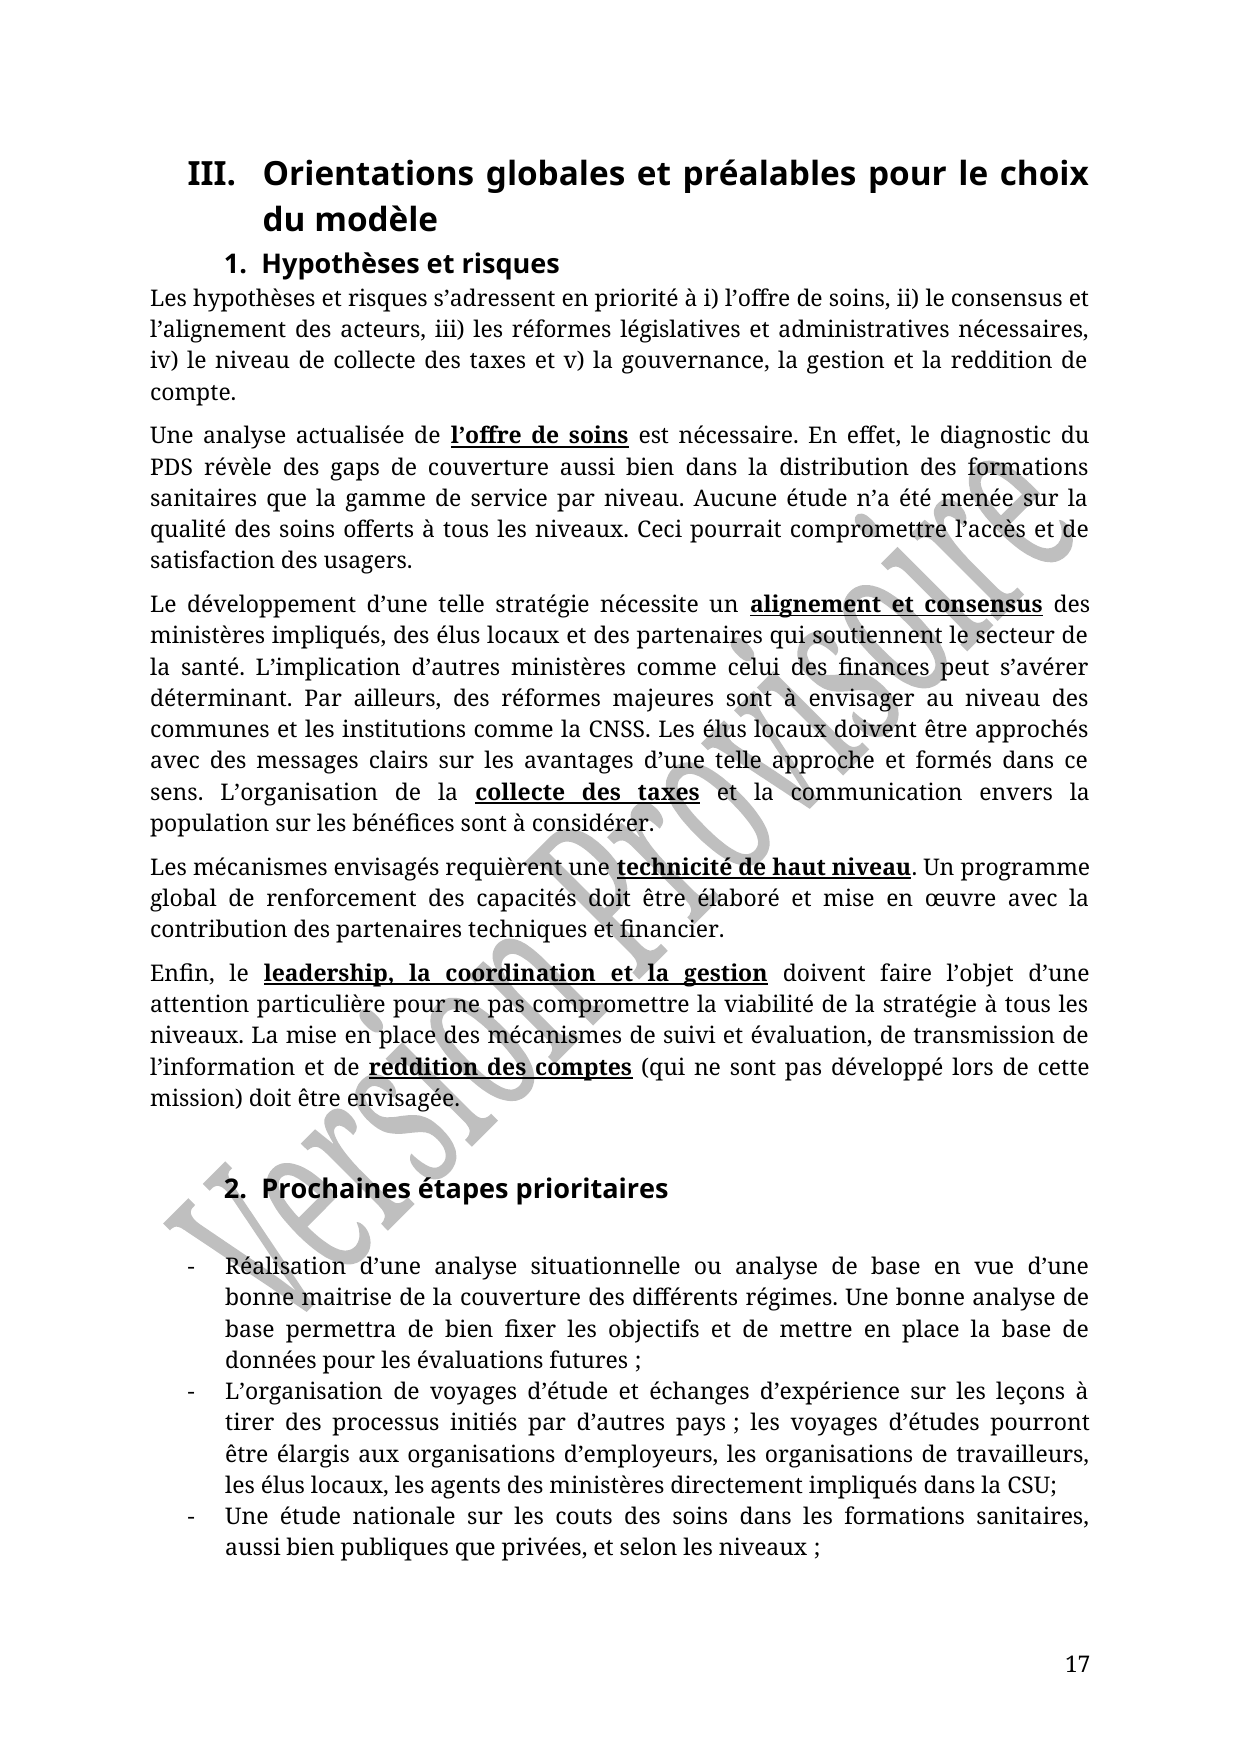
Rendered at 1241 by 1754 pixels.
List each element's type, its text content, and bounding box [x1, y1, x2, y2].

text Les hypothèses et risques s’adressent en priorité à i) l’offre de soins, ii) le consensus et l’alignement des acteurs, iii) les réformes législatives et administratives nécessaires, iv) le niveau de collecte des taxes et v) la gouvernance, la gestion et la reddition de compte. [150, 282, 1090, 407]
subtitle Orientations globales et préalables pour le choix du modèle [187, 150, 1090, 241]
text Enfin, le leadership, la coordination et la gestion doivent faire l’objet d’une attention particulière pour ne pas compromettre la viabilité de la stratégie à tous les niveaux. La mise en place des mécanismes de suivi et évaluation, de transmission de l’information et de reddition des comptes (qui ne sont pas développé lors de cette mission) doit être envisagée. [150, 957, 1090, 1113]
text Le développement d’une telle stratégie nécessite un alignement et consensus des ministères impliqués, des élus locaux et des partenaires qui soutiennent le secteur de la santé. L’implication d’autres ministères comme celui des finances peut s’avérer déterminant. Par ailleurs, des réformes majeures sont à envisager au niveau des communes et les institutions comme la CNSS. Les élus locaux doivent être approchés avec des messages clairs sur les avantages d’une telle approche et formés dans ce sens. L’organisation de la collecte des taxes et la communication envers la population sur les bénéfices sont à considérer. [150, 588, 1090, 838]
text Les mécanismes envisagés requièrent une technicité de haut niveau. Un programme global de renforcement des capacités doit être élaboré et mise en œuvre avec la contribution des partenaires techniques et financier. [150, 851, 1090, 944]
text Une analyse actualisée de l’offre de soins est nécessaire. En effet, le diagnostic du PDS révèle des gaps de couverture aussi bien dans la distribution des formations sanitaires que la gamme de service par niveau. Aucune étude n’a été menée sur la qualité des soins offerts à tous les niveaux. Ceci pourrait compromettre l’accès et de satisfaction des usagers. [150, 419, 1090, 576]
list Une étude nationale sur les couts des soins dans les formations sanitaires, aussi bien publiques que privées, et selon les niveaux ; [187, 1500, 1090, 1562]
list L’organisation de voyages d’étude et échanges d’expérience sur les leçons à tirer des processus initiés par d’autres pays ; les voyages d’études pourront être élargis aux organisations d’employeurs, les organisations de travailleurs, les élus locaux, les agents des ministères directement impliqués dans la CSU; [187, 1375, 1090, 1500]
subtitle Hypothèses et risques [224, 245, 1090, 282]
subtitle Prochaines étapes prioritaires [224, 1169, 1090, 1206]
list Réalisation d’une analyse situationnelle ou analyse de base en vue d’une bonne maitrise de la couverture des différents régimes. Une bonne analyse de base permettra de bien fixer les objectifs et de mettre en place la base de données pour les évaluations futures ; [187, 1250, 1090, 1375]
